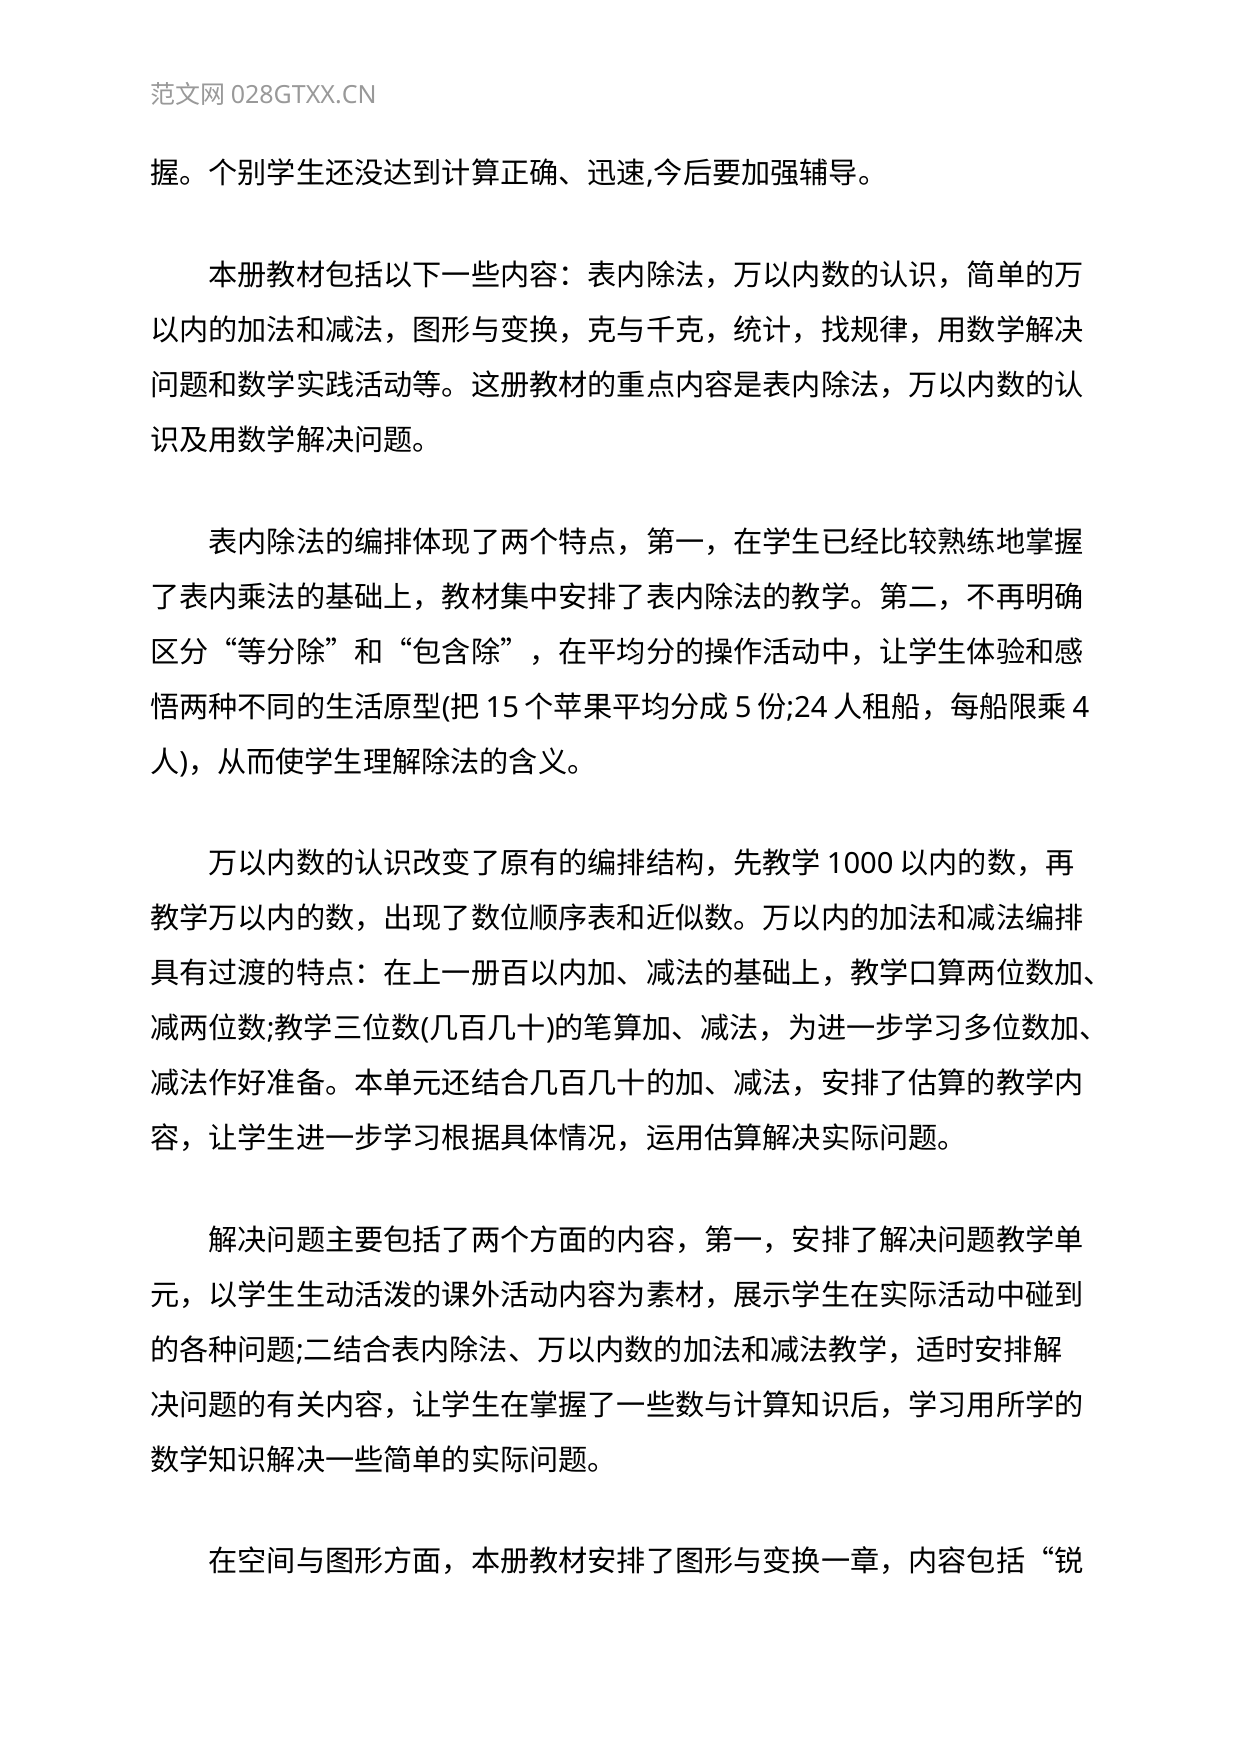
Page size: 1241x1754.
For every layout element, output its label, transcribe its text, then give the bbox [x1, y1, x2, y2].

text 万以内数的认识改变了原有的编排结构，先教学1000以内的数，再教学万以内的数，出现了数位顺序表和近似数。万以内的加法和减法编排具有过渡的特点：在上一册百以内加、减法的基础上，教学口算两位数加、减两位数;教学三位数(几百几十)的笔算加、减法，为进一步学习多位数加、减法作好准备。本单元还结合几百几十的加、减法，安排了估算的教学内容，让学生进一步学习根据具体情况，运用估算解决实际问题。 [150, 840, 1090, 1157]
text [150, 150, 1090, 192]
text 本册教材包括以下一些内容：表内除法，万以内数的认识，简单的万以内的加法和减法，图形与变换，克与千克，统计，找规律，用数学解决问题和数学实践活动等。这册教材的重点内容是表内除法，万以内数的认识及用数学解决问题。 [150, 252, 1090, 459]
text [150, 1538, 1090, 1580]
text 表内除法的编排体现了两个特点，第一，在学生已经比较熟练地掌握了表内乘法的基础上，教材集中安排了表内除法的教学。第二，不再明确区分“等分除”和“包含除”，在平均分的操作活动中，让学生体验和感悟两种不同的生活原型(把15个苹果平均分成5份;24人租船，每船限乘4人)，从而使学生理解除法的含义。 [150, 518, 1090, 781]
text 解决问题主要包括了两个方面的内容，第一，安排了解决问题教学单元，以学生生动活泼的课外活动内容为素材，展示学生在实际活动中碰到的各种问题;二结合表内除法、万以内数的加法和减法教学，适时安排解决问题的有关内容，让学生在掌握了一些数与计算知识后，学习用所学的数学知识解决一些简单的实际问题。 [150, 1217, 1090, 1478]
